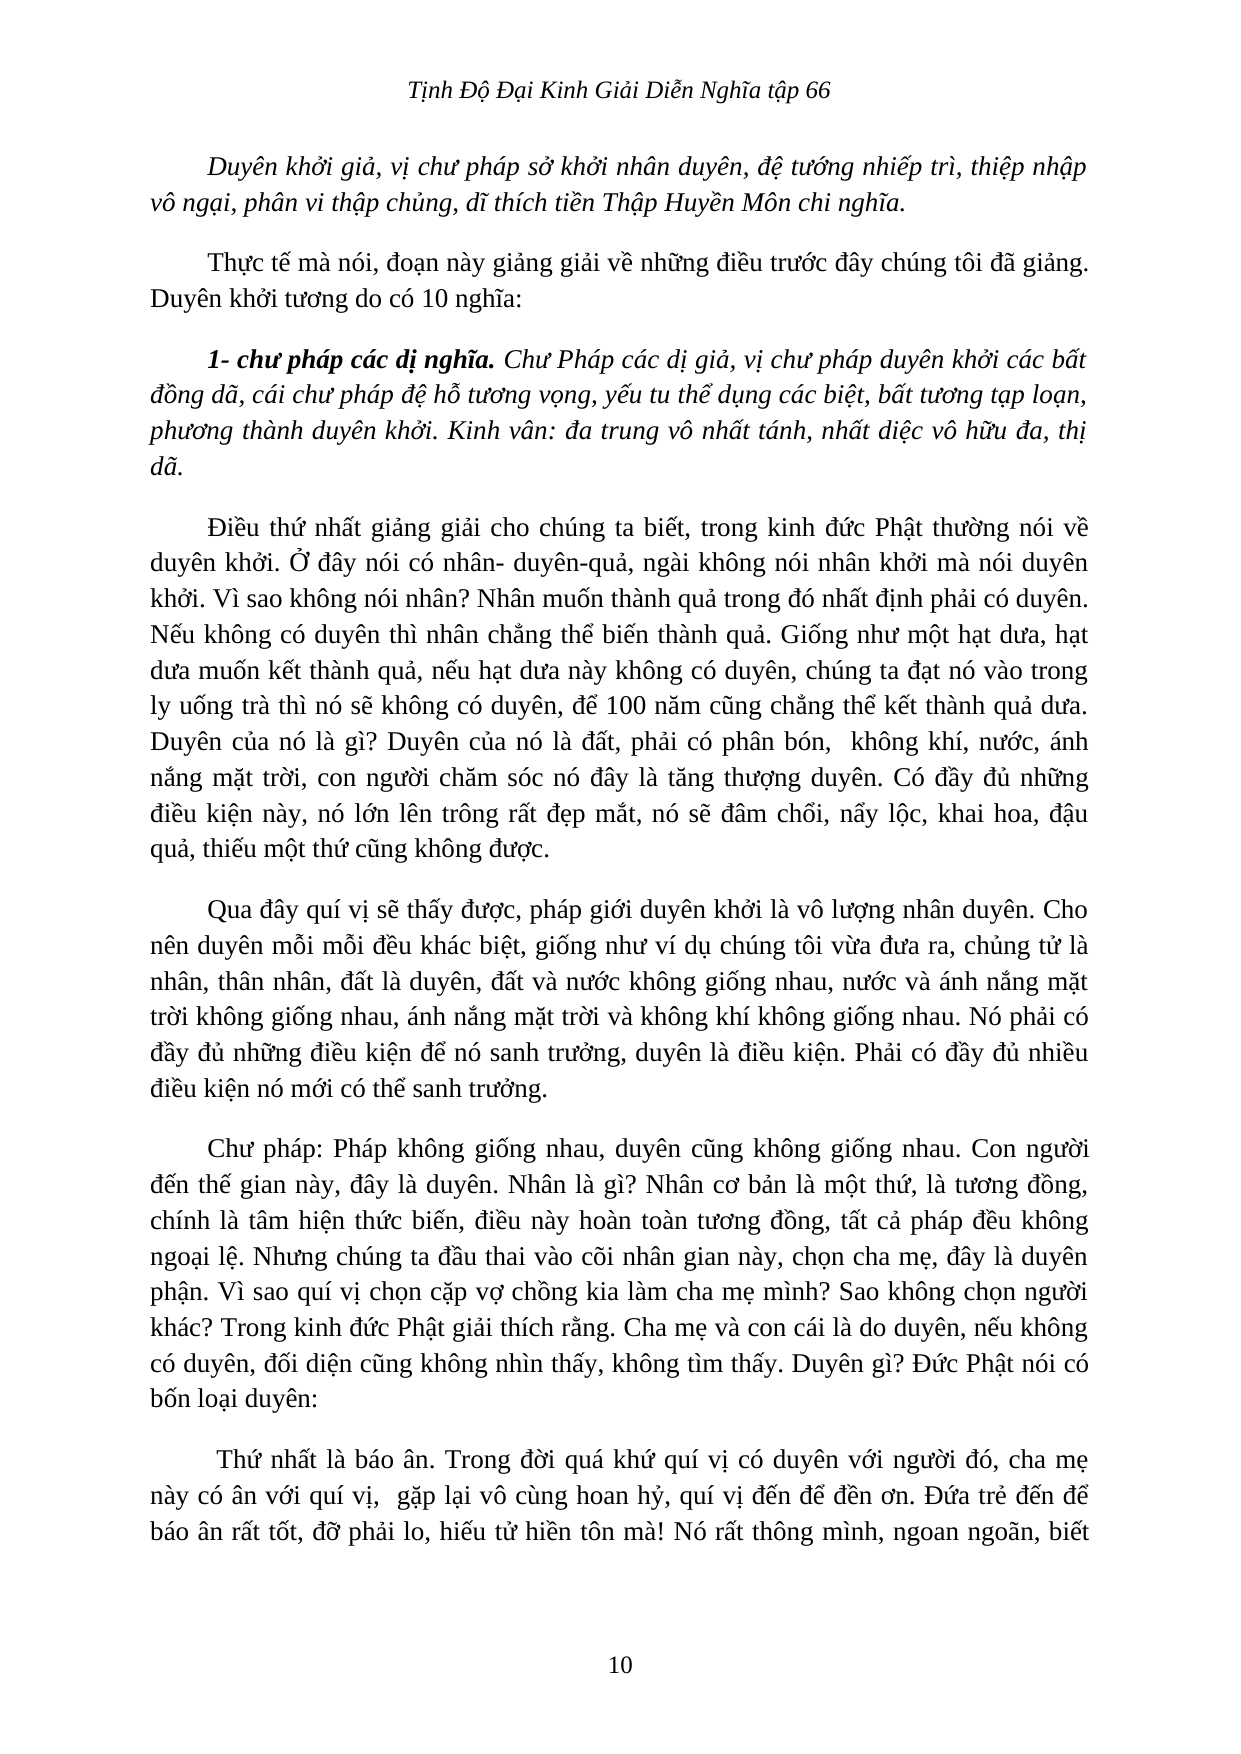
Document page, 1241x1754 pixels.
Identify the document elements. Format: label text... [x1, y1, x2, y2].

text Điều thứ nhất giảng giải cho chúng ta biết, trong kinh đức Phật thường nói về duyên khởi. Ở đây nói có nhân- duyên-quả, ngài không nói nhân khởi mà nói duyên khởi. Vì sao không nói nhân? Nhân muốn thành quả trong đó nhất định phải có duyên. Nếu không có duyên thì nhân chẳng thể biến thành quả. Giống như một hạt dưa, hạt dưa muốn kết thành quả, nếu hạt dưa này không có duyên, chúng ta đạt nó vào trong ly uống trà thì nó sẽ không có duyên, để 100 năm cũng chẳng thể kết thành quả dưa. Duyên của nó là gì? Duyên của nó là đất, phải có phân bón, không khí, nước, ánh nắng mặt trời, con người chăm sóc nó đây là tăng thượng duyên. Có đầy đủ những điều kiện này, nó lớn lên trông rất đẹp mắt, nó sẽ đâm chổi, nẩy lộc, khai hoa, đậu quả, thiếu một thứ cũng không được. [150, 511, 1090, 863]
text Qua đây quí vị sẽ thấy được, pháp giới duyên khởi là vô lượng nhân duyên. Cho nên duyên mỗi mỗi đều khác biệt, giống như ví dụ chúng tôi vừa đưa ra, chủng tử là nhân, thân nhân, đất là duyên, đất và nước không giống nhau, nước và ánh nắng mặt trời không giống nhau, ánh nắng mặt trời và không khí không giống nhau. Nó phải có đầy đủ những điều kiện để nó sanh trưởng, duyên là điều kiện. Phải có đầy đủ nhiều điều kiện nó mới có thể sanh trưởng. [150, 893, 1090, 1103]
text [150, 1443, 1090, 1546]
text Chư pháp: Pháp không giống nhau, duyên cũng không giống nhau. Con người đến thế gian này, đây là duyên. Nhân là gì? Nhân cơ bản là một thứ, là tương đồng, chính là tâm hiện thức biến, điều này hoàn toàn tương đồng, tất cả pháp đều không ngoại lệ. Nhưng chúng ta đầu thai vào cõi nhân gian này, chọn cha mẹ, đây là duyên phận. Vì sao quí vị chọn cặp vợ chồng kia làm cha mẹ mình? Sao không chọn người khác? Trong kinh đức Phật giải thích rằng. Cha mẹ và con cái là do duyên, nếu không có duyên, đối diện cũng không nhìn thấy, không tìm thấy. Duyên gì? Đức Phật nói có bốn loại duyên: [150, 1132, 1090, 1414]
text Thực tế mà nói, đoạn này giảng giải về những điều trước đây chúng tôi đã giảng. Duyên khởi tương do có 10 nghĩa: [150, 246, 1090, 313]
text Duyên khởi giả, vị chư pháp sở khởi nhân duyên, đệ tướng nhiếp trì, thiệp nhập vô ngại, phân vi thập chủng, dĩ thích tiền Thập Huyền Môn chi nghĩa. [150, 150, 1090, 217]
text 1- chư pháp các dị nghĩa. Chư Pháp các dị giả, vị chư pháp duyên khởi các bất đồng dã, cái chư pháp đệ hỗ tương vọng, yếu tu thể dụng các biệt, bất tương tạp loạn, phương thành duyên khởi. Kinh vân: đa trung vô nhất tánh, nhất diệc vô hữu đa, thị dã. [150, 343, 1090, 481]
